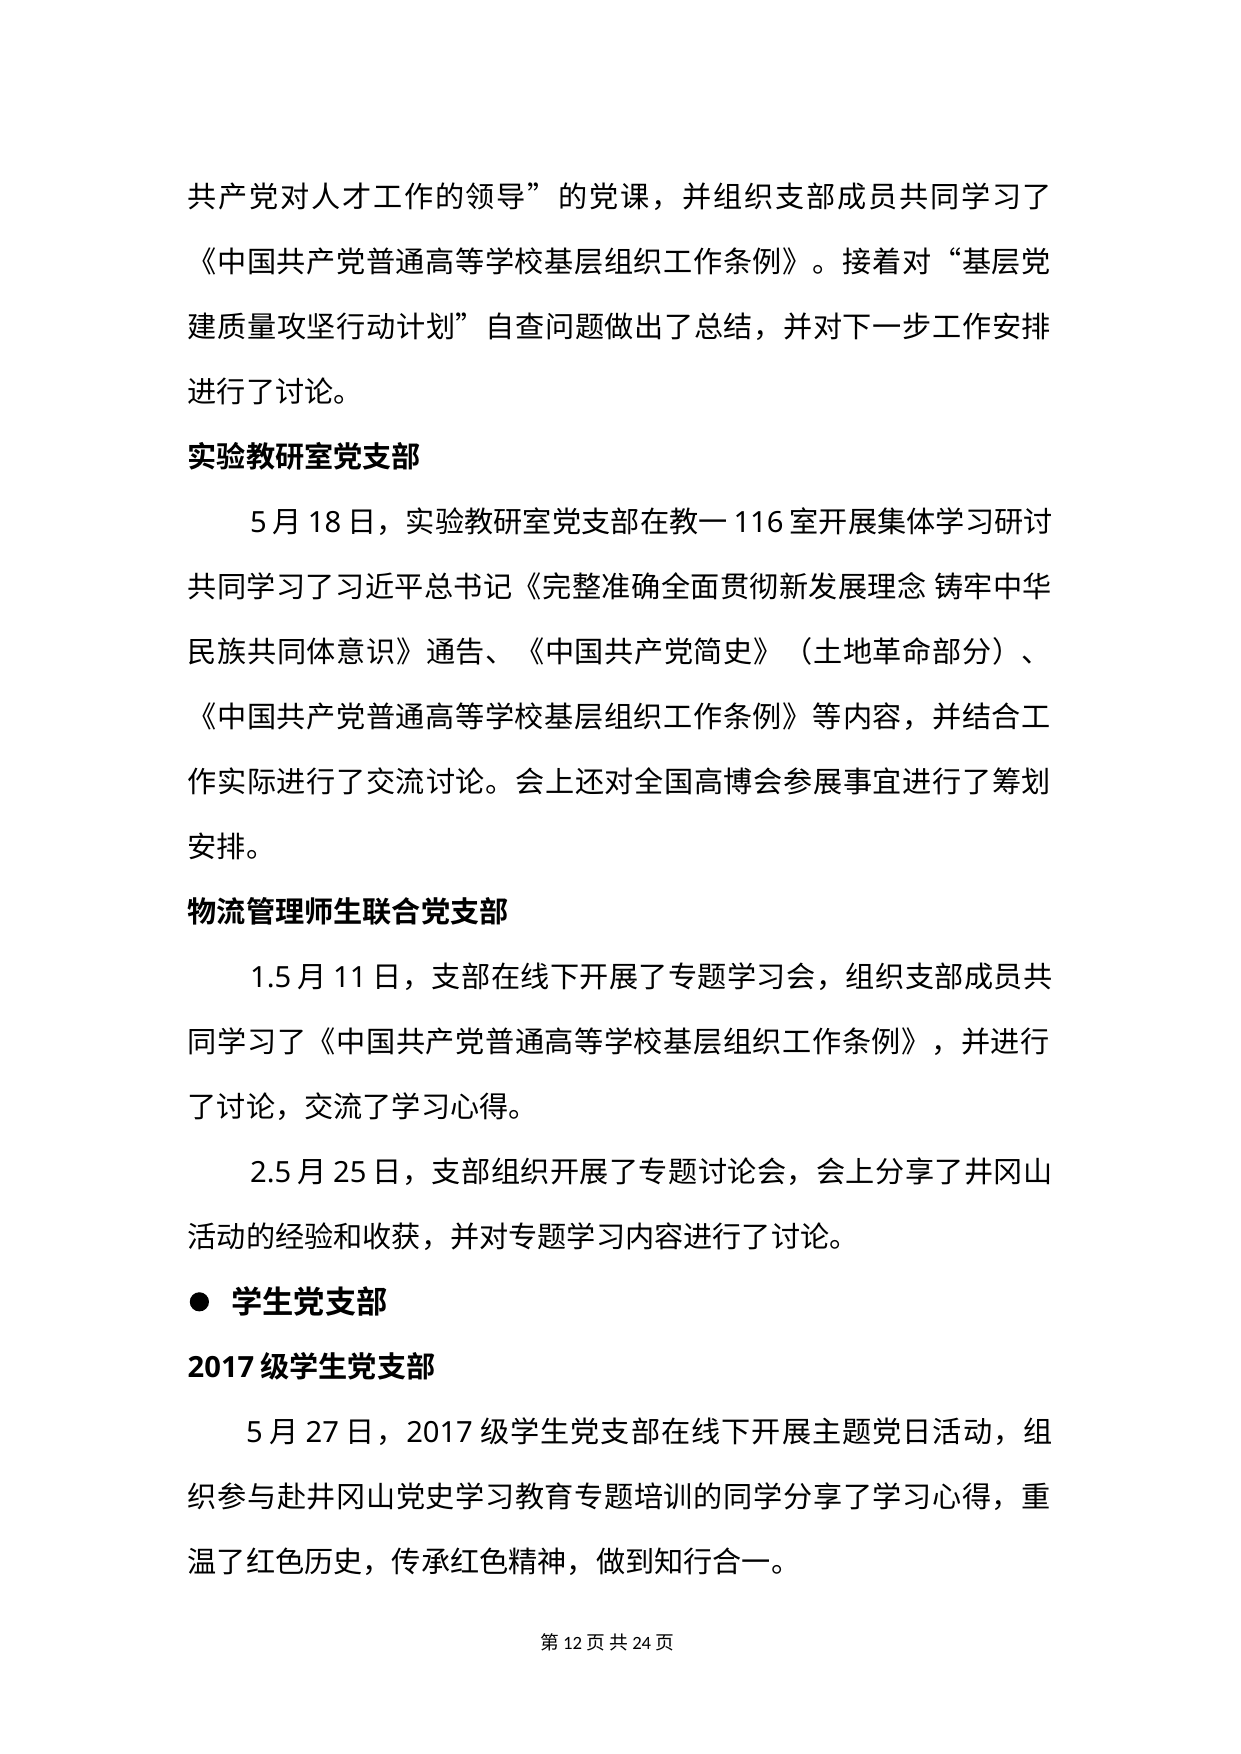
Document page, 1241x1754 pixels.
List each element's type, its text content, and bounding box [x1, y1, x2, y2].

text 5月27日，2017级学生党支部在线下开展主题党日活动，组织参与赴井冈山党史学习教育专题培训的同学分享了学习心得，重温了红色历史，传承红色精神，做到知行合一。 [187, 1397, 1053, 1592]
text 1.5月11日，支部在线下开展了专题学习会，组织支部成员共同学习了《中国共产党普通高等学校基层组织工作条例》，并进行了讨论，交流了学习心得。 [187, 942, 1053, 1137]
text 2.5月25日，支部组织开展了专题讨论会，会上分享了井冈山活动的经验和收获，并对专题学习内容进行了讨论。 [187, 1137, 1053, 1267]
text 物流管理师生联合党支部 [187, 877, 1053, 942]
text 5月18日，实验教研室党支部在教一116室开展集体学习研讨，共同学习了习近平总书记《完整准确全面贯彻新发展理念 铸牢中华民族共同体意识》通告、《中国共产党简史》（土地革命部分）、《中国共产党普通高等学校基层组织工作条例》等内容，并结合工作实际进行了交流讨论。会上还对全国高博会参展事宜进行了筹划安排。 [187, 487, 1053, 877]
text 2017级学生党支部 [187, 1332, 1053, 1397]
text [187, 162, 1053, 422]
text 实验教研室党支部 [187, 422, 1053, 487]
list 学生党支部 [187, 1267, 1053, 1332]
